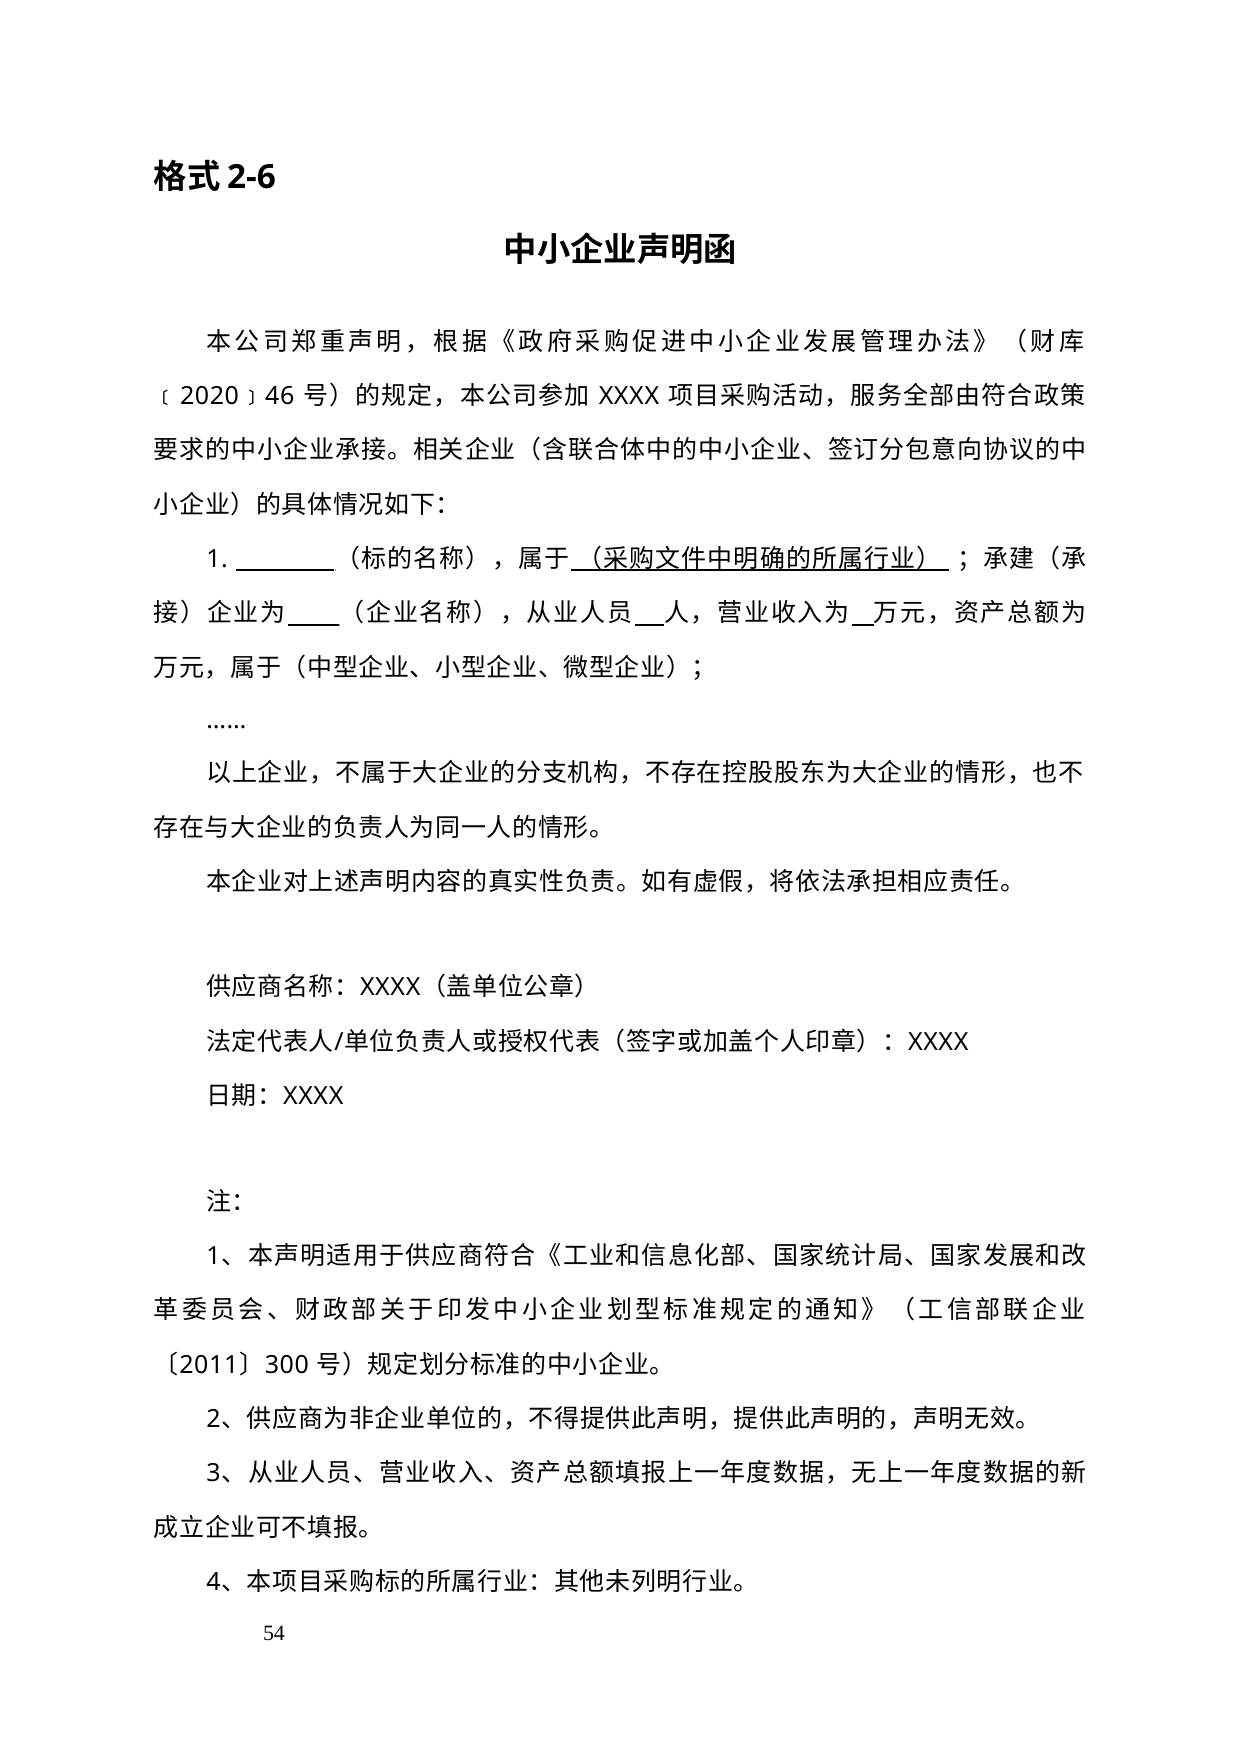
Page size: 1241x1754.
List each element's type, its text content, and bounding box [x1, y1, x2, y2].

text 以上企业，不属于大企业的分支机构，不存在控股股东为大企业的情形，也不存在与大企业的负责人为同一人的情形。 [153, 753, 1087, 843]
text 供应商名称：XXXX（盖单位公章） [153, 967, 1087, 1003]
text 4、本项目采购标的所属行业：其他未列明行业。 [153, 1562, 1087, 1598]
text 1. （标的名称），属于 （采购文件中明确的所属行业） ；承建（承接）企业为 （企业名称），从业人员 人，营业收入为 万元，资产总额为 万元，属于（中型企业、小型企业、微型企业）； [153, 538, 1087, 683]
text 格式2-6 [153, 150, 1087, 198]
text 1、本声明适用于供应商符合《工业和信息化部、国家统计局、国家发展和改革委员会、财政部关于印发中小企业划型标准规定的通知》（工信部联企业〔2011〕300 号）规定划分标准的中小企业。 [153, 1235, 1087, 1380]
text 3、从业人员、营业收入、资产总额填报上一年度数据，无上一年度数据的新成立企业可不填报。 [153, 1453, 1087, 1543]
text 日期：XXXX [153, 1076, 1087, 1112]
text 注： [153, 1181, 1087, 1217]
text 本企业对上述声明内容的真实性负责。如有虚假，将依法承担相应责任。 [153, 861, 1087, 898]
text 法定代表人/单位负责人或授权代表（签字或加盖个人印章）：XXXX [153, 1021, 1087, 1057]
text …… [153, 702, 1087, 736]
text 本公司郑重声明，根据《政府采购促进中小企业发展管理办法》（财库﹝2020﹞46 号）的规定，本公司参加 XXXX 项目采购活动，服务全部由符合政策要求的中小企业承接。相关企业（含联合体中的中小企业、签订分包意向协议的中小企业）的具体情况如下： [153, 321, 1087, 520]
text 中小企业声明函 [153, 223, 1087, 271]
text 2、供应商为非企业单位的，不得提供此声明，提供此声明的，声明无效。 [153, 1398, 1087, 1435]
